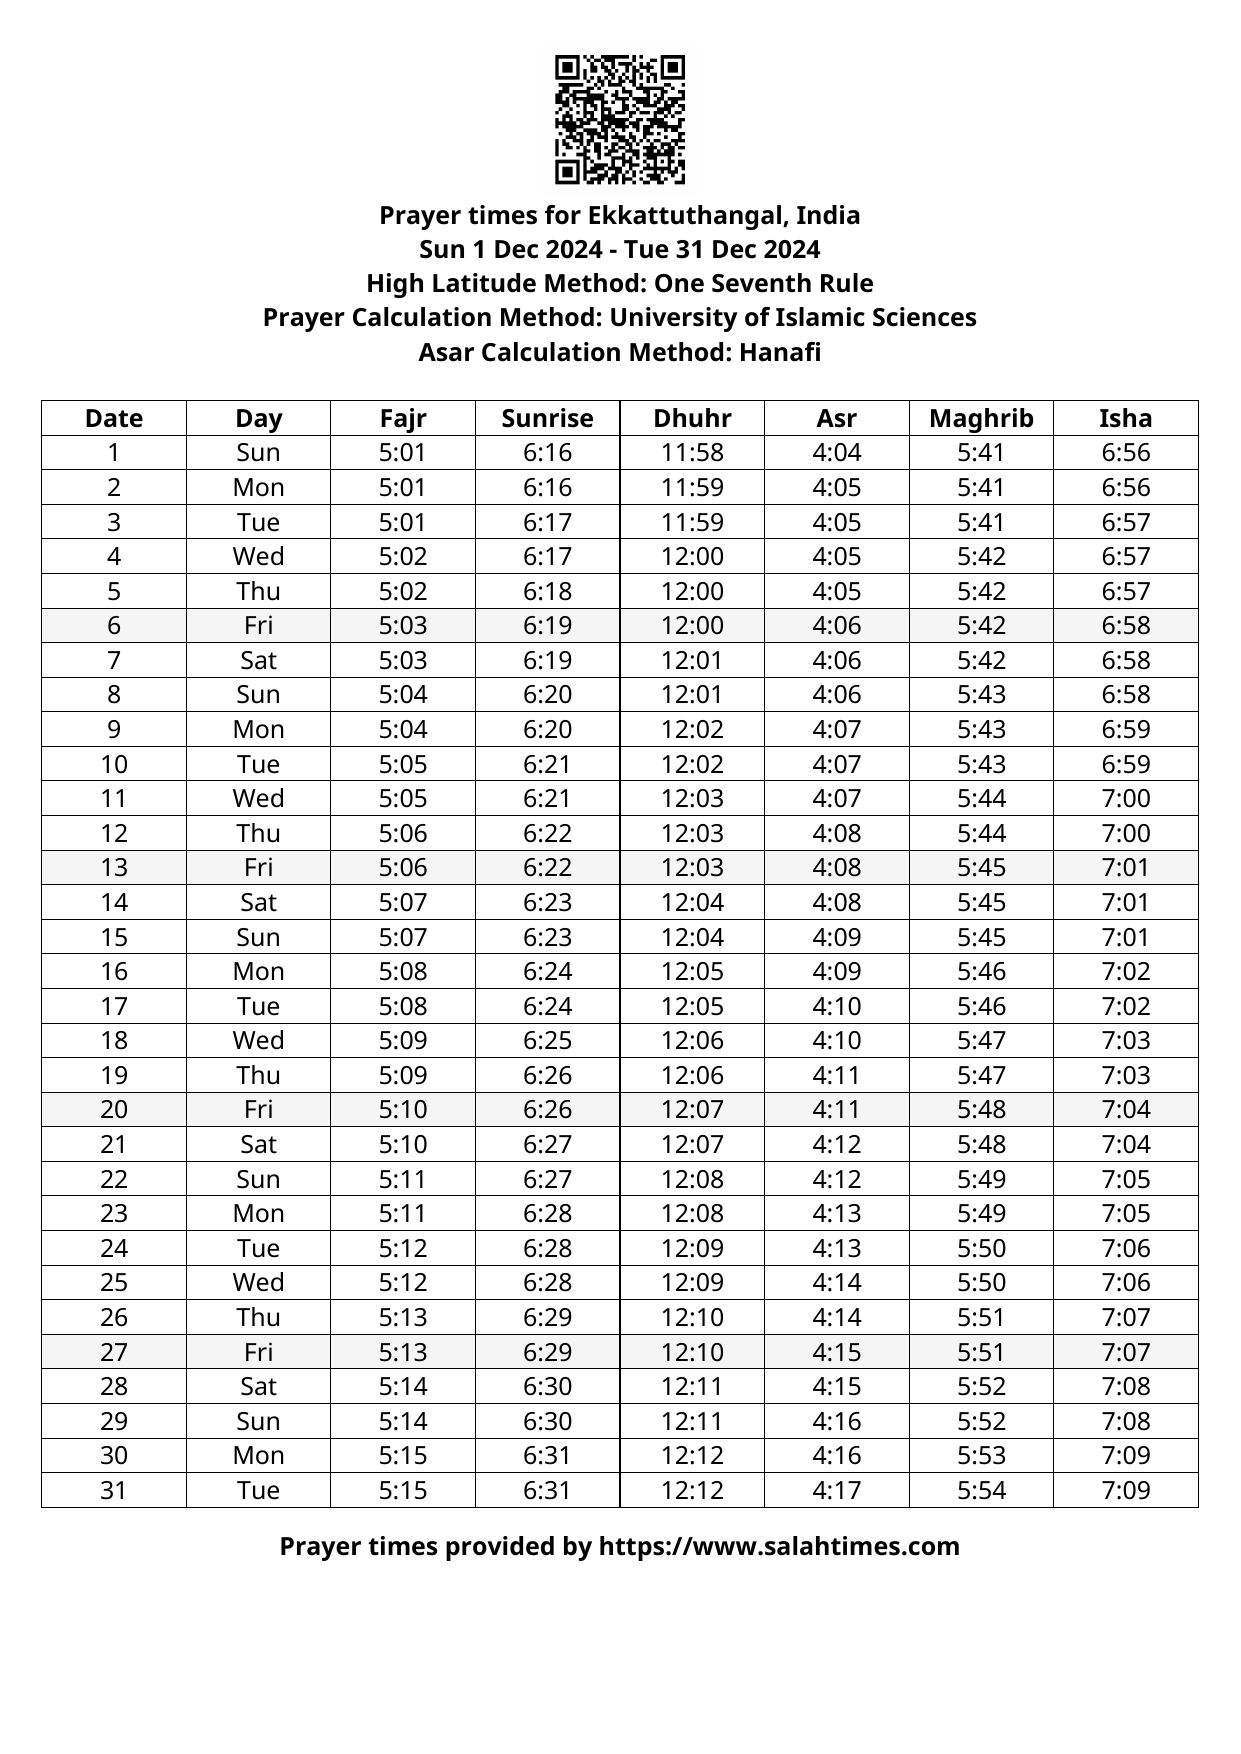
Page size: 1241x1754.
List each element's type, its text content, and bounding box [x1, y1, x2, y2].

table_cell 7:02 [1054, 989, 1198, 1022]
table_cell 6:58 [1054, 609, 1198, 642]
table_cell 5:54 [910, 1473, 1053, 1507]
table_cell 24 [42, 1231, 186, 1264]
table_cell 3 [42, 505, 186, 538]
table_cell Sat [187, 885, 330, 919]
table_cell 5:01 [331, 505, 475, 538]
table_cell 16 [42, 954, 186, 988]
table_header Date [42, 401, 186, 434]
table_cell 7:05 [1054, 1196, 1198, 1230]
table_cell 5:10 [331, 1093, 475, 1126]
table_cell 12:01 [621, 643, 764, 677]
table_header Day [187, 401, 330, 434]
table_cell 7:08 [1054, 1369, 1198, 1403]
table_cell 5:07 [331, 885, 475, 919]
table_cell 5:48 [910, 1093, 1053, 1126]
table_cell 6:19 [476, 643, 619, 677]
table_cell 2 [42, 470, 186, 504]
table_cell 6:28 [476, 1196, 619, 1230]
table_cell 12:11 [621, 1404, 764, 1437]
table_cell 6:30 [476, 1404, 619, 1437]
table_cell 12:10 [621, 1335, 764, 1368]
table_cell 6:26 [476, 1058, 619, 1092]
table_cell 12:12 [621, 1439, 764, 1472]
table_cell 5:13 [331, 1300, 475, 1334]
table_cell 1 [42, 436, 186, 469]
table_cell 30 [42, 1439, 186, 1472]
table_cell 5:49 [910, 1196, 1053, 1230]
table_cell 7:04 [1054, 1093, 1198, 1126]
table_cell 4:15 [765, 1369, 909, 1403]
table_cell 7:01 [1054, 920, 1198, 953]
table_cell 5:08 [331, 989, 475, 1022]
table_cell 6:24 [476, 954, 619, 988]
table_cell 4:07 [765, 712, 909, 746]
table_cell 5:11 [331, 1162, 475, 1195]
table_cell Mon [187, 954, 330, 988]
table_cell 12:00 [621, 609, 764, 642]
table_cell 4:06 [765, 609, 909, 642]
table_cell 4:05 [765, 505, 909, 538]
table_cell Sat [187, 643, 330, 677]
table_cell 6:31 [476, 1439, 619, 1472]
table_cell 4:08 [765, 885, 909, 919]
table_cell 6:29 [476, 1300, 619, 1334]
table_cell 5:43 [910, 747, 1053, 780]
table_header Isha [1054, 401, 1198, 434]
table_cell 28 [42, 1369, 186, 1403]
table_cell 5:42 [910, 643, 1053, 677]
table_cell Sun [187, 436, 330, 469]
table_cell 31 [42, 1473, 186, 1507]
table_cell 12:06 [621, 1058, 764, 1092]
table_cell 5:01 [331, 436, 475, 469]
table_cell 6:29 [476, 1335, 619, 1368]
table_cell 7:01 [1054, 885, 1198, 919]
table_cell 12:10 [621, 1300, 764, 1334]
table_cell 12:08 [621, 1162, 764, 1195]
table_cell Sun [187, 678, 330, 711]
table_cell 12:11 [621, 1369, 764, 1403]
table_cell 21 [42, 1127, 186, 1161]
table_cell 5:14 [331, 1404, 475, 1437]
table_cell 12 [42, 816, 186, 849]
table_cell 4:11 [765, 1058, 909, 1092]
table_cell 11:59 [621, 505, 764, 538]
table_cell 5:06 [331, 851, 475, 884]
table_cell 6:28 [476, 1231, 619, 1264]
table_cell Sun [187, 1404, 330, 1437]
table_cell 4:06 [765, 643, 909, 677]
table_cell 6:27 [476, 1127, 619, 1161]
table_cell 6:19 [476, 609, 619, 642]
table_cell 6:27 [476, 1162, 619, 1195]
table_cell 6:58 [1054, 678, 1198, 711]
table_cell 4 [42, 539, 186, 573]
text Prayer times provided by https://www.salahtimes.com [42, 1528, 1198, 1563]
table_cell 5:50 [910, 1266, 1053, 1299]
table_cell 22 [42, 1162, 186, 1195]
table_cell 6:23 [476, 885, 619, 919]
table_cell 29 [42, 1404, 186, 1437]
table_cell 7:05 [1054, 1162, 1198, 1195]
table_cell 5:11 [331, 1196, 475, 1230]
table_cell 7:06 [1054, 1231, 1198, 1264]
table_cell 12:12 [621, 1473, 764, 1507]
table_cell Wed [187, 1024, 330, 1057]
table_cell 18 [42, 1024, 186, 1057]
table_cell Fri [187, 1093, 330, 1126]
table_cell 4:08 [765, 851, 909, 884]
table_cell Tue [187, 1231, 330, 1264]
table_cell 5:52 [910, 1369, 1053, 1403]
table_cell 12:04 [621, 885, 764, 919]
table_cell Fri [187, 851, 330, 884]
table_cell 5:12 [331, 1266, 475, 1299]
table_cell 6:16 [476, 470, 619, 504]
table_cell Tue [187, 989, 330, 1022]
table_cell 4:12 [765, 1127, 909, 1161]
table_cell 12:09 [621, 1231, 764, 1264]
table_cell 5:43 [910, 678, 1053, 711]
table_cell 5:47 [910, 1058, 1053, 1092]
table_cell Mon [187, 1439, 330, 1472]
table_cell Mon [187, 470, 330, 504]
table_cell 4:10 [765, 989, 909, 1022]
table_cell Thu [187, 574, 330, 607]
table_cell 12:07 [621, 1093, 764, 1126]
table_cell 5:12 [331, 1231, 475, 1264]
table_cell 4:13 [765, 1231, 909, 1264]
table_cell 5:46 [910, 989, 1053, 1022]
table_cell 4:07 [765, 747, 909, 780]
table_cell 5:51 [910, 1335, 1053, 1368]
table_cell 5:01 [331, 470, 475, 504]
table_cell Wed [187, 781, 330, 815]
table_cell 4:07 [765, 781, 909, 815]
table_cell 6:20 [476, 678, 619, 711]
text Prayer Calculation Method: University of Islamic Sciences [42, 300, 1198, 334]
table_cell 5:53 [910, 1439, 1053, 1472]
table_cell 6:18 [476, 574, 619, 607]
table_cell Wed [187, 1266, 330, 1299]
table_cell 12:02 [621, 712, 764, 746]
table_cell 5:44 [910, 781, 1053, 815]
table_cell 4:14 [765, 1300, 909, 1334]
table_cell 12:08 [621, 1196, 764, 1230]
table_cell 5:41 [910, 505, 1053, 538]
table_header Fajr [331, 401, 475, 434]
table_cell 6:21 [476, 747, 619, 780]
table_cell 4:13 [765, 1196, 909, 1230]
table_cell 5:07 [331, 920, 475, 953]
table_cell 4:11 [765, 1093, 909, 1126]
table_cell Mon [187, 712, 330, 746]
table_cell 6:21 [476, 781, 619, 815]
table_cell 12:05 [621, 989, 764, 1022]
table_cell 7:09 [1054, 1473, 1198, 1507]
table_cell Sun [187, 920, 330, 953]
table_cell 12:03 [621, 816, 764, 849]
table_cell Thu [187, 1300, 330, 1334]
table_cell 5:14 [331, 1369, 475, 1403]
table_header Sunrise [476, 401, 619, 434]
table_cell 6:16 [476, 436, 619, 469]
table_cell 5:45 [910, 851, 1053, 884]
table_cell 12:00 [621, 574, 764, 607]
table_cell 5:15 [331, 1473, 475, 1507]
table_cell 12:07 [621, 1127, 764, 1161]
table_cell 5:03 [331, 643, 475, 677]
table_cell 19 [42, 1058, 186, 1092]
table_cell 5:08 [331, 954, 475, 988]
table_cell 6:24 [476, 989, 619, 1022]
text High Latitude Method: One Seventh Rule [42, 266, 1198, 300]
table_cell 12:06 [621, 1024, 764, 1057]
table_cell 6:17 [476, 539, 619, 573]
table_cell Tue [187, 1473, 330, 1507]
table_cell 6:57 [1054, 505, 1198, 538]
table_cell 6:59 [1054, 747, 1198, 780]
table_cell 5:45 [910, 885, 1053, 919]
table_cell 23 [42, 1196, 186, 1230]
table_cell 5:06 [331, 816, 475, 849]
text Prayer times for Ekkattuthangal, India [42, 198, 1198, 232]
table_cell 5:52 [910, 1404, 1053, 1437]
table_cell 5:15 [331, 1439, 475, 1472]
table_cell 12:03 [621, 851, 764, 884]
table_cell 27 [42, 1335, 186, 1368]
table_cell 6:23 [476, 920, 619, 953]
table_cell 7:07 [1054, 1300, 1198, 1334]
table_cell 5:09 [331, 1024, 475, 1057]
table_header Dhuhr [621, 401, 764, 434]
table_cell 5:02 [331, 574, 475, 607]
table_cell 5:42 [910, 574, 1053, 607]
table_cell 17 [42, 989, 186, 1022]
table_cell 4:05 [765, 539, 909, 573]
table_cell 15 [42, 920, 186, 953]
table_cell 4:06 [765, 678, 909, 711]
table_cell 11 [42, 781, 186, 815]
table_cell 6:59 [1054, 712, 1198, 746]
table_cell 5:41 [910, 470, 1053, 504]
table_cell 4:16 [765, 1439, 909, 1472]
table_cell 4:09 [765, 954, 909, 988]
table_cell 7:09 [1054, 1439, 1198, 1472]
table_cell 12:09 [621, 1266, 764, 1299]
table_cell 7:03 [1054, 1058, 1198, 1092]
table_cell 7:00 [1054, 781, 1198, 815]
table_cell 6:57 [1054, 539, 1198, 573]
table_cell 4:05 [765, 574, 909, 607]
table_cell 6:58 [1054, 643, 1198, 677]
table_cell 13 [42, 851, 186, 884]
table_cell 5:13 [331, 1335, 475, 1368]
table_cell 9 [42, 712, 186, 746]
table_cell 5:42 [910, 539, 1053, 573]
table_cell 6:57 [1054, 574, 1198, 607]
table_cell 5:05 [331, 747, 475, 780]
text Sun 1 Dec 2024 - Tue 31 Dec 2024 [42, 232, 1198, 266]
table_cell 4:09 [765, 920, 909, 953]
table_cell 5:49 [910, 1162, 1053, 1195]
table_header Maghrib [910, 401, 1053, 434]
table_cell 5:45 [910, 920, 1053, 953]
table_cell 25 [42, 1266, 186, 1299]
table_cell 12:04 [621, 920, 764, 953]
table_cell 12:00 [621, 539, 764, 573]
table_cell 20 [42, 1093, 186, 1126]
table_cell Sun [187, 1162, 330, 1195]
table_cell 4:15 [765, 1335, 909, 1368]
table_cell 6:25 [476, 1024, 619, 1057]
table_cell Thu [187, 816, 330, 849]
table_cell Mon [187, 1196, 330, 1230]
table_cell 4:05 [765, 470, 909, 504]
table_cell Tue [187, 747, 330, 780]
table_cell 6:56 [1054, 470, 1198, 504]
table_cell 14 [42, 885, 186, 919]
table_cell 4:12 [765, 1162, 909, 1195]
table_cell 5:03 [331, 609, 475, 642]
table_cell 7:07 [1054, 1335, 1198, 1368]
table_cell 5:46 [910, 954, 1053, 988]
table_cell 6 [42, 609, 186, 642]
table_cell 5:02 [331, 539, 475, 573]
table_cell Fri [187, 1335, 330, 1368]
table_cell 6:28 [476, 1266, 619, 1299]
table_cell 12:03 [621, 781, 764, 815]
table_cell 5:42 [910, 609, 1053, 642]
table_cell 12:01 [621, 678, 764, 711]
table_cell 5:44 [910, 816, 1053, 849]
table_header Asr [765, 401, 909, 434]
table_cell 7:01 [1054, 851, 1198, 884]
table_cell 5:47 [910, 1024, 1053, 1057]
table_cell 7:04 [1054, 1127, 1198, 1161]
table_cell 4:08 [765, 816, 909, 849]
table_cell Sat [187, 1127, 330, 1161]
table_cell 7:03 [1054, 1024, 1198, 1057]
table_cell 5:51 [910, 1300, 1053, 1334]
table_cell Thu [187, 1058, 330, 1092]
table_cell 26 [42, 1300, 186, 1334]
table_cell 5:41 [910, 436, 1053, 469]
table_cell Tue [187, 505, 330, 538]
table_cell 7:02 [1054, 954, 1198, 988]
table_cell 5:50 [910, 1231, 1053, 1264]
table_cell 12:05 [621, 954, 764, 988]
table_cell 6:26 [476, 1093, 619, 1126]
table_cell 12:02 [621, 747, 764, 780]
table_cell 5:04 [331, 712, 475, 746]
table_cell 5:48 [910, 1127, 1053, 1161]
table_cell 7 [42, 643, 186, 677]
table_cell Fri [187, 609, 330, 642]
table_cell 8 [42, 678, 186, 711]
table_cell 5:43 [910, 712, 1053, 746]
table_cell 6:20 [476, 712, 619, 746]
table_cell 4:16 [765, 1404, 909, 1437]
table_cell 7:00 [1054, 816, 1198, 849]
table_cell 5:04 [331, 678, 475, 711]
table_cell 7:06 [1054, 1266, 1198, 1299]
table_cell 4:10 [765, 1024, 909, 1057]
table_cell 6:22 [476, 816, 619, 849]
table_cell 5:05 [331, 781, 475, 815]
table_cell 7:08 [1054, 1404, 1198, 1437]
table_cell 5 [42, 574, 186, 607]
table_cell 6:22 [476, 851, 619, 884]
table_cell 4:17 [765, 1473, 909, 1507]
table_cell Sat [187, 1369, 330, 1403]
picture [542, 41, 699, 198]
table_cell 4:04 [765, 436, 909, 469]
table_cell 6:30 [476, 1369, 619, 1403]
table_cell Wed [187, 539, 330, 573]
table_cell 6:31 [476, 1473, 619, 1507]
table_cell 5:09 [331, 1058, 475, 1092]
table_cell 6:56 [1054, 436, 1198, 469]
table_cell 5:10 [331, 1127, 475, 1161]
table_cell 6:17 [476, 505, 619, 538]
table_cell 11:59 [621, 470, 764, 504]
table_cell 4:14 [765, 1266, 909, 1299]
text Asar Calculation Method: Hanafi [42, 334, 1198, 368]
table_cell 10 [42, 747, 186, 780]
table_cell 11:58 [621, 436, 764, 469]
